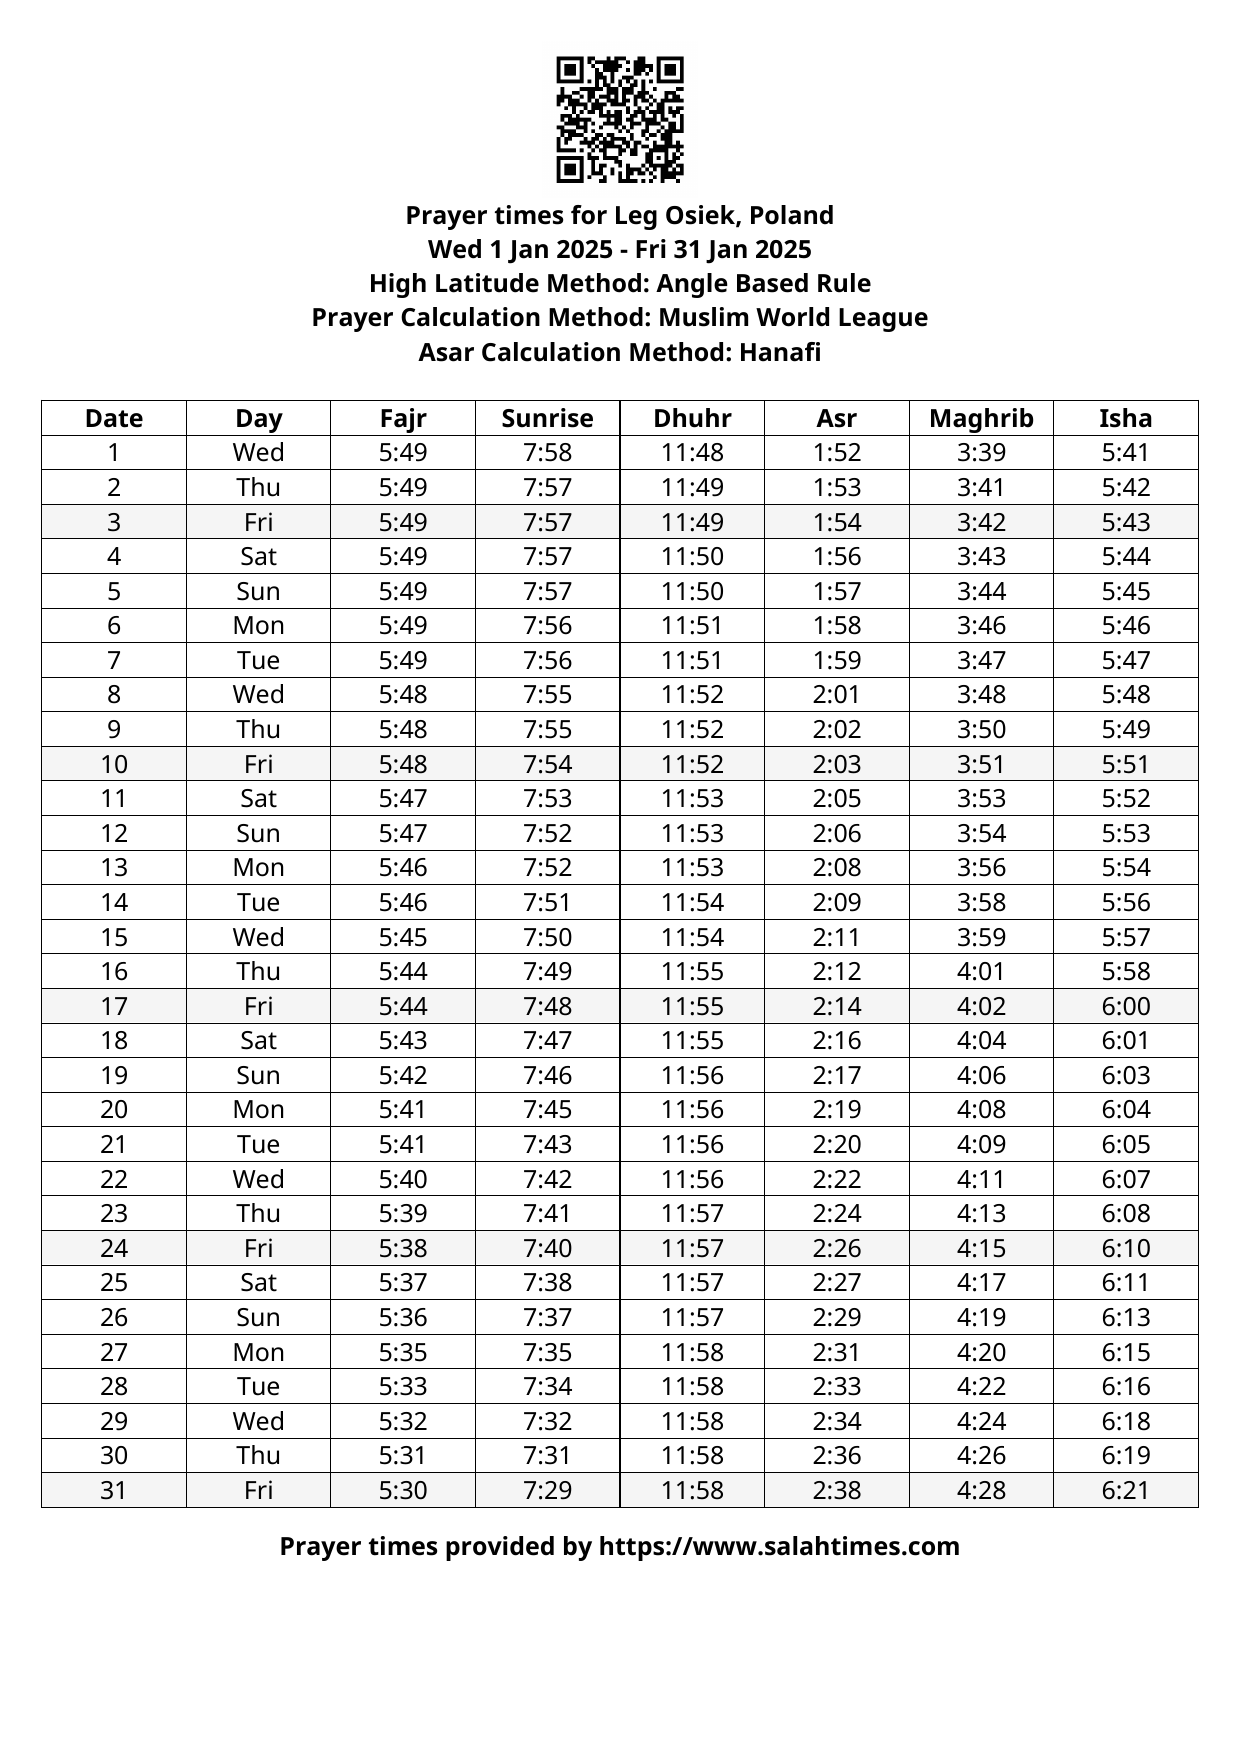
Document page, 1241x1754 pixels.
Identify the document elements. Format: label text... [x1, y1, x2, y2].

table_cell 6:10 [1054, 1231, 1198, 1264]
table_cell 5:38 [331, 1231, 475, 1264]
table_cell 5:41 [1054, 436, 1198, 469]
table_cell 1:58 [765, 609, 909, 642]
table_cell 3:43 [910, 539, 1053, 573]
table_cell 5:43 [331, 1024, 475, 1057]
table_cell 3:41 [910, 470, 1053, 504]
table_cell 5:35 [331, 1335, 475, 1368]
table_cell Tue [187, 1369, 330, 1403]
text Prayer times for Leg Osiek, Poland [42, 198, 1198, 232]
table_cell 11:58 [621, 1473, 764, 1507]
table_cell 3:46 [910, 609, 1053, 642]
text Asar Calculation Method: Hanafi [42, 334, 1198, 368]
table_cell 10 [42, 747, 186, 780]
table_cell 3:47 [910, 643, 1053, 677]
table_header Isha [1054, 401, 1198, 434]
table_cell 5:46 [331, 851, 475, 884]
table_cell 2:17 [765, 1058, 909, 1092]
table_cell 11:57 [621, 1300, 764, 1334]
table_cell 4:20 [910, 1335, 1053, 1368]
table_cell 5:47 [331, 781, 475, 815]
table_cell 6:01 [1054, 1024, 1198, 1057]
table_cell 7:51 [476, 885, 619, 919]
table_cell 6:19 [1054, 1439, 1198, 1472]
table_cell 5:57 [1054, 920, 1198, 953]
table_cell 5:30 [331, 1473, 475, 1507]
table_cell 5:48 [331, 678, 475, 711]
table_cell 5:43 [1054, 505, 1198, 538]
text Prayer times provided by https://www.salahtimes.com [42, 1528, 1198, 1563]
table_cell 11:52 [621, 747, 764, 780]
table_cell 12 [42, 816, 186, 849]
table_cell Thu [187, 712, 330, 746]
table_cell 5:48 [1054, 678, 1198, 711]
table_cell 3:58 [910, 885, 1053, 919]
table_cell 5:49 [331, 470, 475, 504]
table_cell 11:50 [621, 539, 764, 573]
table_cell 4:24 [910, 1404, 1053, 1437]
table_cell 11:57 [621, 1266, 764, 1299]
table_cell 5:33 [331, 1369, 475, 1403]
table_cell Thu [187, 1439, 330, 1472]
table_cell 7:38 [476, 1266, 619, 1299]
table_cell 2:02 [765, 712, 909, 746]
table_cell 4:11 [910, 1162, 1053, 1195]
table_cell 11:50 [621, 574, 764, 607]
table_cell 3:50 [910, 712, 1053, 746]
table_cell 7:45 [476, 1093, 619, 1126]
table_cell 7:49 [476, 954, 619, 988]
table_cell Mon [187, 1335, 330, 1368]
table_cell 7:42 [476, 1162, 619, 1195]
table_cell 6:00 [1054, 989, 1198, 1022]
table_cell 6:21 [1054, 1473, 1198, 1507]
text High Latitude Method: Angle Based Rule [42, 266, 1198, 300]
table_cell 7:50 [476, 920, 619, 953]
table_cell 4:26 [910, 1439, 1053, 1472]
table_cell Sun [187, 1300, 330, 1334]
table_cell 15 [42, 920, 186, 953]
table_cell 7:58 [476, 436, 619, 469]
table_cell 1:54 [765, 505, 909, 538]
picture [542, 41, 699, 198]
table_cell Fri [187, 1473, 330, 1507]
table_cell 3:39 [910, 436, 1053, 469]
table_cell 4:13 [910, 1196, 1053, 1230]
table_cell 5:31 [331, 1439, 475, 1472]
table_cell 5:44 [331, 989, 475, 1022]
table_cell 5:44 [1054, 539, 1198, 573]
table_cell 7:56 [476, 609, 619, 642]
table_cell 11 [42, 781, 186, 815]
table_cell 7:46 [476, 1058, 619, 1092]
table_cell 1:56 [765, 539, 909, 573]
table_cell Fri [187, 747, 330, 780]
table_cell 1:57 [765, 574, 909, 607]
table_header Sunrise [476, 401, 619, 434]
table_cell 3:53 [910, 781, 1053, 815]
table_cell 7:37 [476, 1300, 619, 1334]
table_cell 4:22 [910, 1369, 1053, 1403]
table_cell 2:03 [765, 747, 909, 780]
table_cell 9 [42, 712, 186, 746]
table_cell Sun [187, 574, 330, 607]
table_cell 5:54 [1054, 851, 1198, 884]
table_cell 5:40 [331, 1162, 475, 1195]
table_cell 24 [42, 1231, 186, 1264]
table_header Fajr [331, 401, 475, 434]
table_cell Fri [187, 989, 330, 1022]
table_cell 6:15 [1054, 1335, 1198, 1368]
table_cell 18 [42, 1024, 186, 1057]
table_cell 6:11 [1054, 1266, 1198, 1299]
table_cell Fri [187, 1231, 330, 1264]
table_cell 11:54 [621, 885, 764, 919]
table_cell 5:53 [1054, 816, 1198, 849]
table_header Asr [765, 401, 909, 434]
table_cell 4:06 [910, 1058, 1053, 1092]
table_cell 6:03 [1054, 1058, 1198, 1092]
table_cell 11:51 [621, 643, 764, 677]
table_cell 7:48 [476, 989, 619, 1022]
table_cell Tue [187, 885, 330, 919]
table_cell 7 [42, 643, 186, 677]
table_cell 3:44 [910, 574, 1053, 607]
table_cell 5:49 [331, 574, 475, 607]
table_cell 2:31 [765, 1335, 909, 1368]
table_cell 5:37 [331, 1266, 475, 1299]
table_cell 7:43 [476, 1127, 619, 1161]
table_cell 3:54 [910, 816, 1053, 849]
table_cell 11:55 [621, 954, 764, 988]
table_cell Sat [187, 1266, 330, 1299]
table_cell 2:19 [765, 1093, 909, 1126]
table_cell 5:52 [1054, 781, 1198, 815]
table_cell Fri [187, 505, 330, 538]
table_cell 7:57 [476, 539, 619, 573]
table_cell 6:04 [1054, 1093, 1198, 1126]
table_cell 2:36 [765, 1439, 909, 1472]
table_cell Mon [187, 1093, 330, 1126]
table_cell Mon [187, 851, 330, 884]
table_cell 5 [42, 574, 186, 607]
table_cell 4:15 [910, 1231, 1053, 1264]
table_cell 6 [42, 609, 186, 642]
table_cell Wed [187, 1404, 330, 1437]
table_cell 17 [42, 989, 186, 1022]
table_cell 11:55 [621, 989, 764, 1022]
table_cell Sun [187, 816, 330, 849]
table_cell 5:45 [1054, 574, 1198, 607]
table_cell 2:11 [765, 920, 909, 953]
table_cell Wed [187, 1162, 330, 1195]
table_cell 2:20 [765, 1127, 909, 1161]
table_cell 11:56 [621, 1058, 764, 1092]
table_cell 4:02 [910, 989, 1053, 1022]
table_cell 11:53 [621, 781, 764, 815]
table_cell 11:58 [621, 1369, 764, 1403]
table_cell Tue [187, 1127, 330, 1161]
table_cell 22 [42, 1162, 186, 1195]
table_cell 3:51 [910, 747, 1053, 780]
table_cell 2:09 [765, 885, 909, 919]
table_cell 7:41 [476, 1196, 619, 1230]
table_cell 5:39 [331, 1196, 475, 1230]
table_cell 11:58 [621, 1439, 764, 1472]
table_cell 29 [42, 1404, 186, 1437]
table_cell 5:51 [1054, 747, 1198, 780]
table_cell Thu [187, 954, 330, 988]
table_cell 28 [42, 1369, 186, 1403]
table_cell 20 [42, 1093, 186, 1126]
table_cell 2:33 [765, 1369, 909, 1403]
table_cell 1:52 [765, 436, 909, 469]
table_cell 30 [42, 1439, 186, 1472]
table_cell 7:55 [476, 712, 619, 746]
table_cell 5:58 [1054, 954, 1198, 988]
table_cell Wed [187, 678, 330, 711]
table_cell 5:49 [331, 539, 475, 573]
table_cell 6:08 [1054, 1196, 1198, 1230]
table_cell 14 [42, 885, 186, 919]
table_cell 3:48 [910, 678, 1053, 711]
table_cell 2:34 [765, 1404, 909, 1437]
table_cell 6:16 [1054, 1369, 1198, 1403]
table_cell 11:52 [621, 712, 764, 746]
table_cell 11:52 [621, 678, 764, 711]
table_cell 5:48 [331, 747, 475, 780]
table_header Maghrib [910, 401, 1053, 434]
table_cell 27 [42, 1335, 186, 1368]
table_cell Wed [187, 436, 330, 469]
table_cell 7:57 [476, 505, 619, 538]
text Prayer Calculation Method: Muslim World League [42, 300, 1198, 334]
table_cell Mon [187, 609, 330, 642]
table_cell 5:46 [331, 885, 475, 919]
table_cell 6:07 [1054, 1162, 1198, 1195]
table_cell 4:17 [910, 1266, 1053, 1299]
table_cell 2:22 [765, 1162, 909, 1195]
table_cell 5:48 [331, 712, 475, 746]
table_cell Thu [187, 470, 330, 504]
table_cell 7:40 [476, 1231, 619, 1264]
table_cell 7:47 [476, 1024, 619, 1057]
table_cell Sat [187, 539, 330, 573]
table_cell 1 [42, 436, 186, 469]
table_cell 23 [42, 1196, 186, 1230]
table_cell 3:59 [910, 920, 1053, 953]
table_header Date [42, 401, 186, 434]
table_cell 2:06 [765, 816, 909, 849]
table_cell 2:38 [765, 1473, 909, 1507]
table_cell 19 [42, 1058, 186, 1092]
table_cell 1:53 [765, 470, 909, 504]
table_cell 11:55 [621, 1024, 764, 1057]
table_cell Sat [187, 781, 330, 815]
table_cell 11:54 [621, 920, 764, 953]
table_cell 7:57 [476, 470, 619, 504]
table_cell 7:57 [476, 574, 619, 607]
table_cell 2:16 [765, 1024, 909, 1057]
table_header Day [187, 401, 330, 434]
table_cell 5:42 [331, 1058, 475, 1092]
table_cell 4:04 [910, 1024, 1053, 1057]
table_cell 2:27 [765, 1266, 909, 1299]
table_cell 2 [42, 470, 186, 504]
table_cell 4:09 [910, 1127, 1053, 1161]
table_cell 2:01 [765, 678, 909, 711]
table_cell 2:14 [765, 989, 909, 1022]
table_cell 2:29 [765, 1300, 909, 1334]
table_cell 26 [42, 1300, 186, 1334]
table_cell 7:35 [476, 1335, 619, 1368]
table_cell 8 [42, 678, 186, 711]
table_cell 5:49 [331, 436, 475, 469]
table_cell 6:05 [1054, 1127, 1198, 1161]
table_cell 5:49 [331, 505, 475, 538]
table_cell 11:58 [621, 1404, 764, 1437]
table_cell 11:56 [621, 1127, 764, 1161]
table_cell 2:26 [765, 1231, 909, 1264]
table_cell 11:49 [621, 505, 764, 538]
table_cell 11:57 [621, 1231, 764, 1264]
table_cell 11:48 [621, 436, 764, 469]
table_header Dhuhr [621, 401, 764, 434]
table_cell 5:46 [1054, 609, 1198, 642]
table_cell 4 [42, 539, 186, 573]
table_cell 7:31 [476, 1439, 619, 1472]
table_cell Wed [187, 920, 330, 953]
table_cell Sat [187, 1024, 330, 1057]
table_cell 11:56 [621, 1093, 764, 1126]
table_cell 5:49 [331, 609, 475, 642]
table_cell 11:51 [621, 609, 764, 642]
table_cell 2:08 [765, 851, 909, 884]
table_cell 2:05 [765, 781, 909, 815]
table_cell 5:41 [331, 1127, 475, 1161]
table_cell Thu [187, 1196, 330, 1230]
table_cell 7:29 [476, 1473, 619, 1507]
table_cell 11:58 [621, 1335, 764, 1368]
table_cell 13 [42, 851, 186, 884]
table_cell 5:49 [1054, 712, 1198, 746]
table_cell 4:08 [910, 1093, 1053, 1126]
table_cell 5:56 [1054, 885, 1198, 919]
table_cell 7:52 [476, 816, 619, 849]
table_cell 7:54 [476, 747, 619, 780]
table_cell 5:47 [331, 816, 475, 849]
table_cell 3 [42, 505, 186, 538]
table_cell 5:44 [331, 954, 475, 988]
table_cell 3:56 [910, 851, 1053, 884]
table_cell 11:53 [621, 816, 764, 849]
table_cell 5:49 [331, 643, 475, 677]
table_cell 11:53 [621, 851, 764, 884]
table_cell 31 [42, 1473, 186, 1507]
table_cell 21 [42, 1127, 186, 1161]
table_cell 3:42 [910, 505, 1053, 538]
table_cell 11:56 [621, 1162, 764, 1195]
table_cell 7:53 [476, 781, 619, 815]
table_cell 11:57 [621, 1196, 764, 1230]
table_cell 2:24 [765, 1196, 909, 1230]
table_cell 4:19 [910, 1300, 1053, 1334]
table_cell 5:45 [331, 920, 475, 953]
table_cell 7:34 [476, 1369, 619, 1403]
table_cell 16 [42, 954, 186, 988]
table_cell 7:32 [476, 1404, 619, 1437]
table_cell 1:59 [765, 643, 909, 677]
table_cell 7:55 [476, 678, 619, 711]
table_cell 2:12 [765, 954, 909, 988]
table_cell 6:18 [1054, 1404, 1198, 1437]
table_cell 6:13 [1054, 1300, 1198, 1334]
text Wed 1 Jan 2025 - Fri 31 Jan 2025 [42, 232, 1198, 266]
table_cell 5:36 [331, 1300, 475, 1334]
table_cell 25 [42, 1266, 186, 1299]
table_cell 5:32 [331, 1404, 475, 1437]
table_cell 7:52 [476, 851, 619, 884]
table_cell 11:49 [621, 470, 764, 504]
table_cell 7:56 [476, 643, 619, 677]
table_cell 5:47 [1054, 643, 1198, 677]
table_cell Tue [187, 643, 330, 677]
table_cell 5:42 [1054, 470, 1198, 504]
table_cell 4:28 [910, 1473, 1053, 1507]
table_cell Sun [187, 1058, 330, 1092]
table_cell 5:41 [331, 1093, 475, 1126]
table_cell 4:01 [910, 954, 1053, 988]
